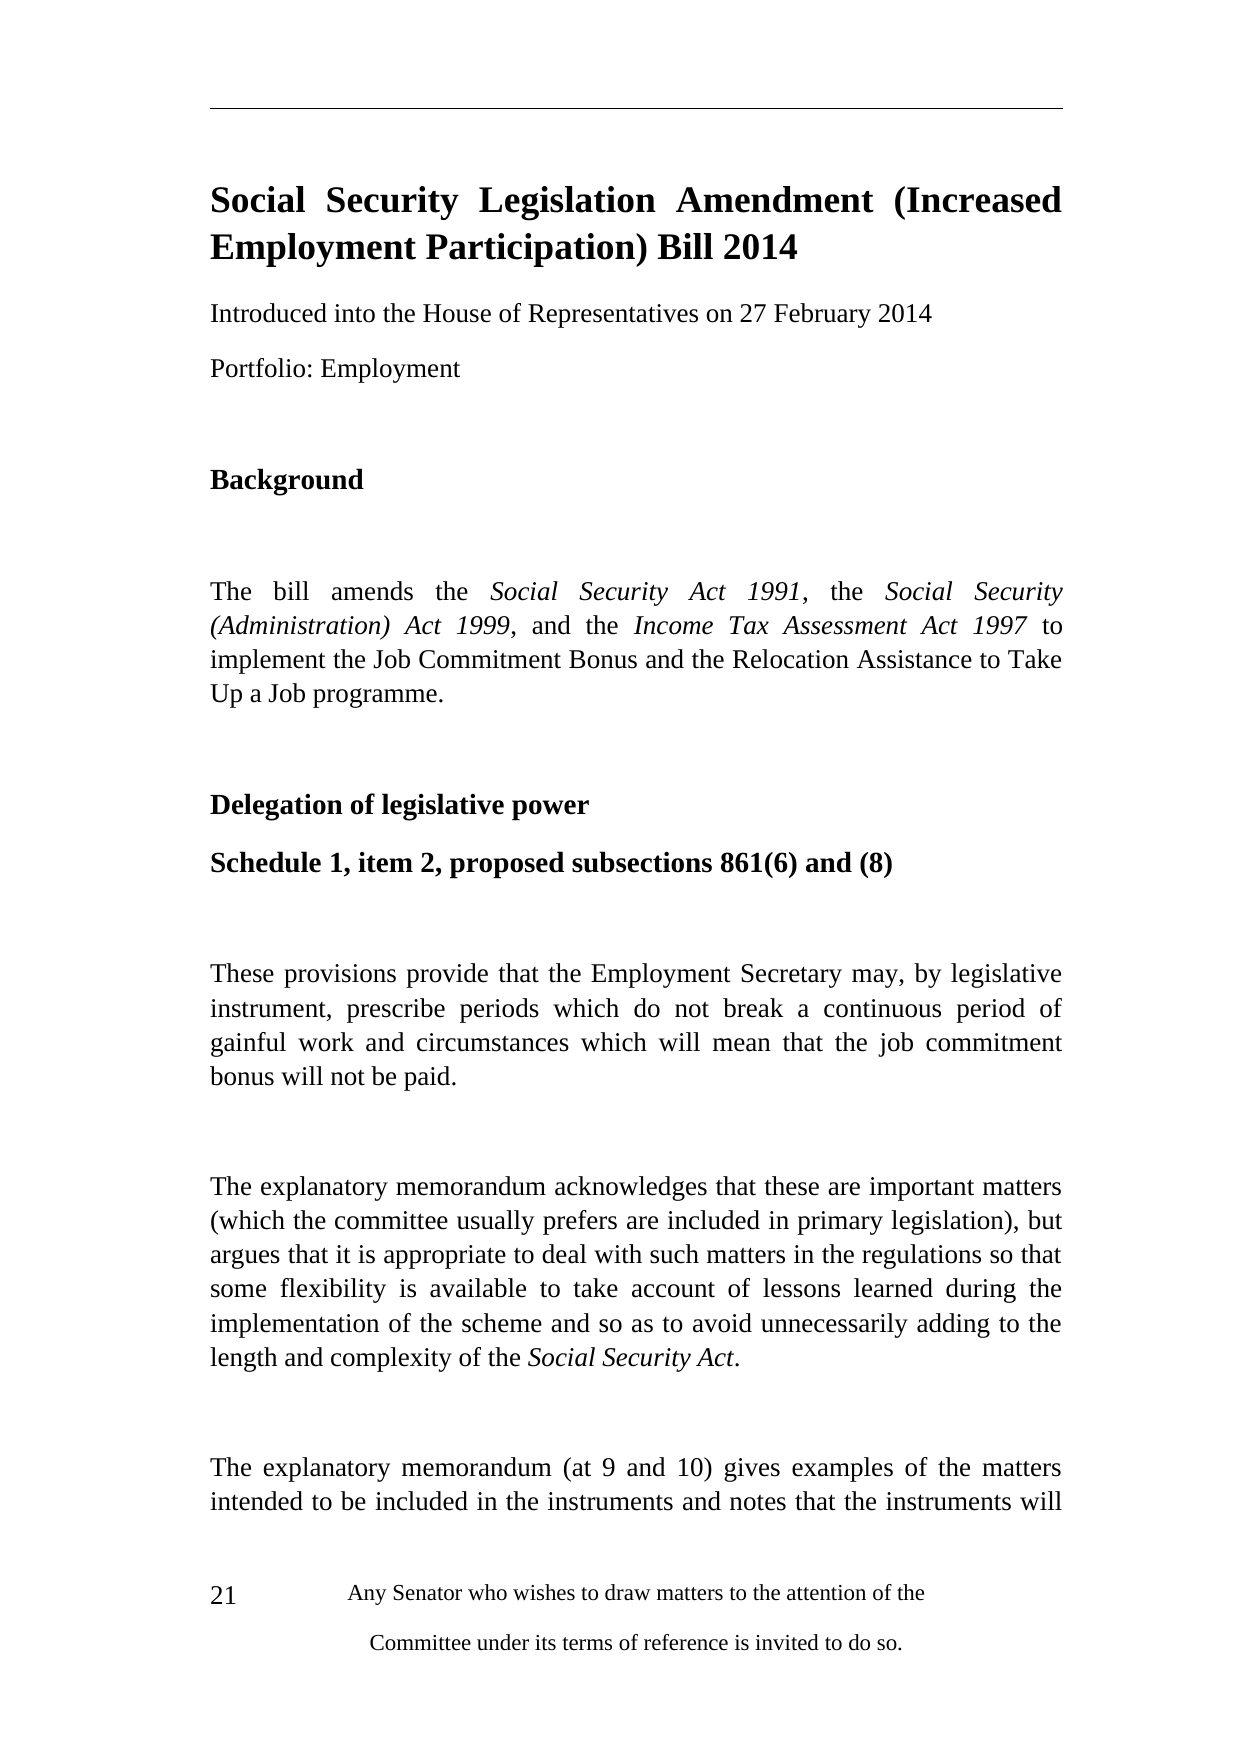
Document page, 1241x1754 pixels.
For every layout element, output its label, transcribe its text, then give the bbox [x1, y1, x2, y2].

text The explanatory memorandum acknowledges that these are important matters (which the committee usually prefers are included in primary legislation), but argues that it is appropriate to deal with such matters in the regulations so that some flexibility is available to take account of lessons learned during the implementation of the scheme and so as to avoid unnecessarily adding to the length and complexity of the Social Security Act. [210, 1170, 1063, 1372]
text The bill amends the Social Security Act 1991, the Social Security (Administration) Act 1999, and the Income Tax Assessment Act 1997 to implement the Job Commitment Bonus and the Relocation Assistance to Take Up a Job programme. [210, 575, 1063, 708]
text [210, 1451, 1063, 1516]
text These provisions provide that the Employment Secretary may, by legislative instrument, prescribe periods which do not break a continuous period of gainful work and circumstances which will mean that the job commitment bonus will not be paid. [210, 958, 1063, 1091]
text Delegation of legislative power [210, 787, 1063, 821]
text Schedule 1, item 2, proposed subsections 861(6) and (8) [210, 845, 1063, 878]
text Background [210, 462, 1063, 496]
text Introduced into the House of Representatives on 27 February 2014 [210, 297, 1063, 328]
text Social Security Legislation Amendment (Increased Employment Participation) Bill 2014 [210, 177, 1063, 268]
text Portfolio: Employment [210, 352, 1063, 383]
